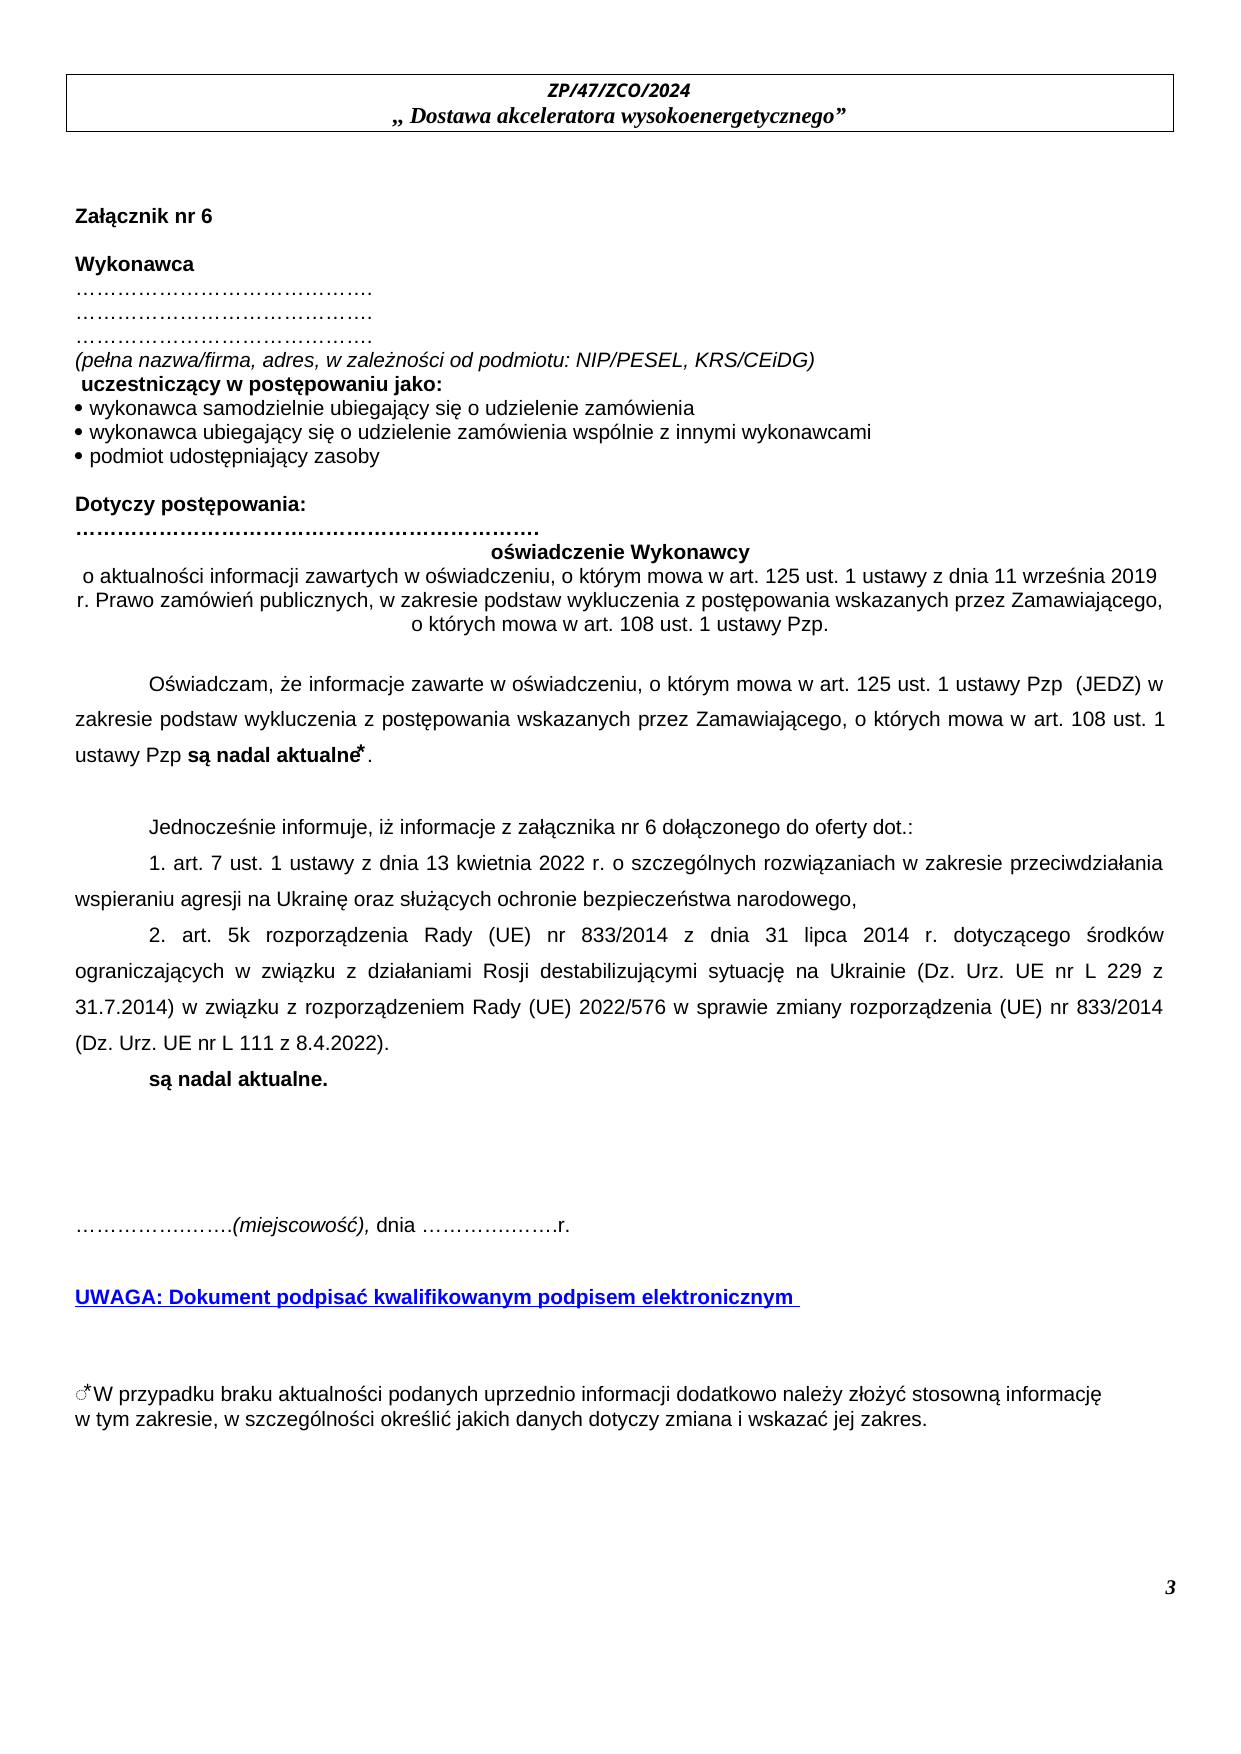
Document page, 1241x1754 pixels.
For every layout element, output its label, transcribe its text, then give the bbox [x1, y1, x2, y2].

text Załącznik nr 6 [75, 204, 1165, 228]
text ……………………………………. [75, 324, 1165, 348]
text …………….…….(miejscowość), dnia ………….…….r. [75, 1213, 1165, 1237]
text wykonawca samodzielnie ubiegający się o udzielenie zamówienia [75, 396, 1165, 419]
text o aktualności informacji zawartych w oświadczeniu, o którym mowa w art. 125 ust. 1 ustawy z dnia 11 września 2019 r. Prawo zamówień publicznych, w zakresie podstaw wykluczenia z postępowania wskazanych przez Zamawiającego, o których mowa w art. 108 ust. 1 ustawy Pzp. [75, 563, 1165, 635]
text ……………………………………. [75, 300, 1165, 324]
text uczestniczący w postępowaniu jako: [75, 372, 1165, 396]
text …………………………………………………………. [75, 516, 1165, 539]
text 1. art. 7 ust. 1 ustawy z dnia 13 kwietnia 2022 r. o szczególnych rozwiązaniach w zakresie przeciwdziałania wspieraniu agresji na Ukrainę oraz służących ochronie bezpieczeństwa narodowego, [75, 851, 1165, 911]
text UWAGA: Dokument podpisać kwalifikowanym podpisem elektronicznym [75, 1285, 1165, 1309]
text ⃰ W przypadku braku aktualności podanych uprzednio informacji dodatkowo należy złożyć stosowną informację w tym zakresie, w szczególności określić jakich danych dotyczy zmiana i wskazać jej zakres. [75, 1381, 1121, 1431]
text (pełna nazwa/firma, adres, w zależności od podmiotu: NIP/PESEL, KRS/CEiDG) [75, 348, 1165, 372]
text są nadal aktualne. [75, 1067, 1165, 1091]
text Jednocześnie informuje, iż informacje z załącznika nr 6 dołączonego do oferty dot.: [75, 815, 1165, 839]
text wykonawca ubiegający się o udzielenie zamówienia wspólnie z innymi wykonawcami [75, 419, 1165, 444]
text Oświadczam, że informacje zawarte w oświadczeniu, o którym mowa w art. 125 ust. 1 ustawy Pzp (JEDZ) w zakresie podstaw wykluczenia z postępowania wskazanych przez Zamawiającego, o których mowa w art. 108 ust. 1 ustawy Pzp są nadal aktualne⃰ . [75, 671, 1165, 767]
text oświadczenie Wykonawcy [75, 539, 1165, 563]
text Dotyczy postępowania: [75, 492, 1165, 516]
text podmiot udostępniający zasoby [75, 444, 1165, 468]
text Wykonawca [75, 252, 1165, 276]
text ……………………………………. [75, 276, 1165, 300]
text 2. art. 5k rozporządzenia Rady (UE) nr 833/2014 z dnia 31 lipca 2014 r. dotyczącego środków ograniczających w związku z działaniami Rosji destabilizującymi sytuację na Ukrainie (Dz. Urz. UE nr L 229 z 31.7.2014) w związku z rozporządzeniem Rady (UE) 2022/576 w sprawie zmiany rozporządzenia (UE) nr 833/2014 (Dz. Urz. UE nr L 111 z 8.4.2022). [75, 923, 1165, 1055]
